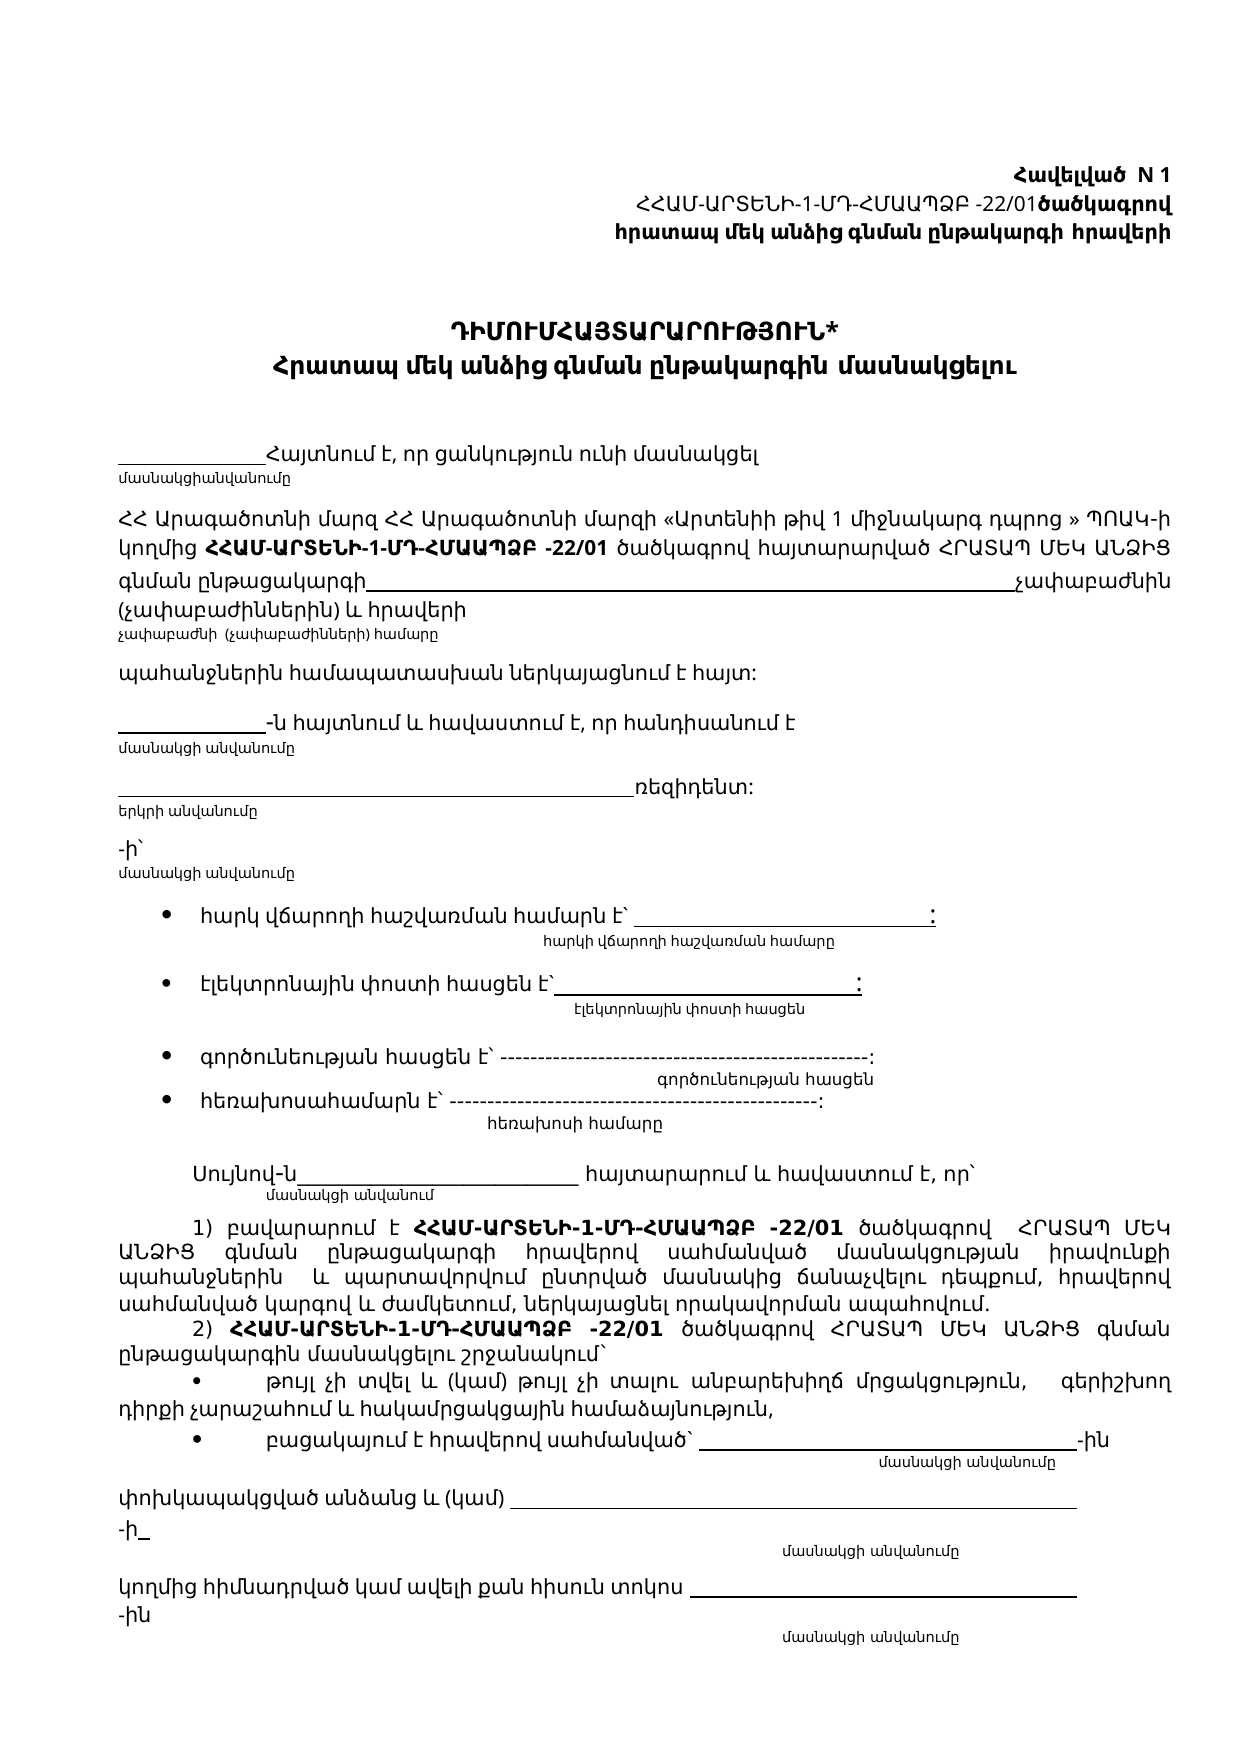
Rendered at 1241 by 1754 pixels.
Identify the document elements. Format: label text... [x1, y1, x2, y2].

text ԴԻՄՈՒՄՀԱՅՏԱՐԱՐՈՒԹՅՈՒՆ* [118, 314, 1171, 348]
text մասնակցիանվանումը [118, 468, 1171, 502]
text հարկի վճարողի հաշվառման համարը [266, 931, 1171, 965]
subtitle Հրատապ մեկ անձից գնման ընթակարգին մասնակցելու [118, 348, 1171, 382]
text մասնակցի անվանումը [118, 1629, 1171, 1658]
text Սույնով-ն___________________________ հայտարարում և հավաստում է, որ՝ [118, 1158, 1171, 1187]
text 2) ՀՀԱՄ-ԱՐՏԵՆԻ-1-ՄԴ-ՀՄԱԱՊՁԲ -22/01 ծածկագրով ՀՐԱՏԱՊ ՄԵԿ ԱՆՁԻՑ գնման ընթացակարգին մասնակցելու շրջանակում` [118, 1317, 1171, 1366]
text մասնակցի անվանում [118, 1187, 1171, 1216]
list հեռախոսահամարն է՝ -------------------------------------------------: [162, 1089, 1171, 1114]
list թույլ չի տվել և (կամ) թույլ չի տալու անբարեխիղճ մրցակցություն, գերիշխող դիրքի չարաշահում և հակամրցակցային համաձայնություն, [118, 1366, 1171, 1423]
text հրատապ մեկ անձից գնման ընթակարգի հրավերի [118, 217, 1171, 246]
text հեռախոսի համարը [487, 1114, 1171, 1133]
text մասնակցի անվանումը [118, 1543, 1171, 1572]
text մասնակցի անվանումը [118, 863, 1171, 897]
text կողմից հիմնադրված կամ ավելի քան հիսուն տոկոս -ին [118, 1572, 1171, 1629]
list հարկ վճարողի հաշվառման համարն է` : [162, 897, 1171, 931]
text ՀՀԱՄ-ԱՐՏԵՆԻ-1-ՄԴ-ՀՄԱԱՊՁԲ -22/01ծածկագրով [118, 189, 1171, 217]
text գործունեության հասցեն [118, 1070, 1171, 1089]
text պահանջներին համապատասխան ներկայացնում է հայտ: [118, 658, 1171, 687]
text ռեզիդենտ: [118, 772, 1171, 800]
list էլեկտրոնային փոստի հասցեն է` : [162, 965, 1171, 999]
text էլեկտրոնային փոստի հասցեն [118, 999, 1171, 1033]
text փոխկապակցված անձանց և (կամ) -ի [118, 1483, 1171, 1543]
text չափաբաժնի (չափաբաժինների) համարը [118, 624, 1171, 658]
text մասնակցի անվանումը [118, 738, 1171, 772]
text Հավելված N 1 [118, 160, 1171, 189]
list բացակայում է հրավերով սահմանված` -ին [118, 1423, 1171, 1454]
text մասնակցի անվանումը [118, 1454, 1171, 1483]
text -ի՝ [118, 834, 1171, 863]
text -ն հայտնում և հավաստում է, որ հանդիսանում է [118, 704, 1171, 738]
list գործունեության հասցեն է՝ -------------------------------------------------: [162, 1045, 1171, 1070]
text 1) բավարարում է ՀՀԱՄ-ԱՐՏԵՆԻ-1-ՄԴ-ՀՄԱԱՊՁԲ -22/01 ծածկագրով ՀՐԱՏԱՊ ՄԵԿ ԱՆՁԻՑ գնման ընթացակարգի հրավերով սահմանված մասնակցության իրավունքի պահանջներին և պարտավորվում ընտրված մասնակից ճանաչվելու դեպքում, հրավերով սահմանված կարգով և ժամկետում, ներկայացնել որակավորման ապահովում. [118, 1216, 1171, 1317]
text Հայտնում է, որ ցանկություն ունի մասնակցել [118, 439, 1171, 468]
text երկրի անվանումը [118, 800, 1171, 834]
text ՀՀ Արագածոտնի մարզ ՀՀ Արագածոտնի մարզի «Արտենիի թիվ 1 միջնակարգ դպրոց » ՊՈԱԿ-ի կողմից ՀՀԱՄ-ԱՐՏԵՆԻ-1-ՄԴ-ՀՄԱԱՊՁԲ -22/01 ծածկագրով հայտարարված ՀՐԱՏԱՊ ՄԵԿ ԱՆՁԻՑ գնման ընթացակարգի չափաբաժնին (չափաբաժիններին) և հրավերի [118, 502, 1171, 624]
